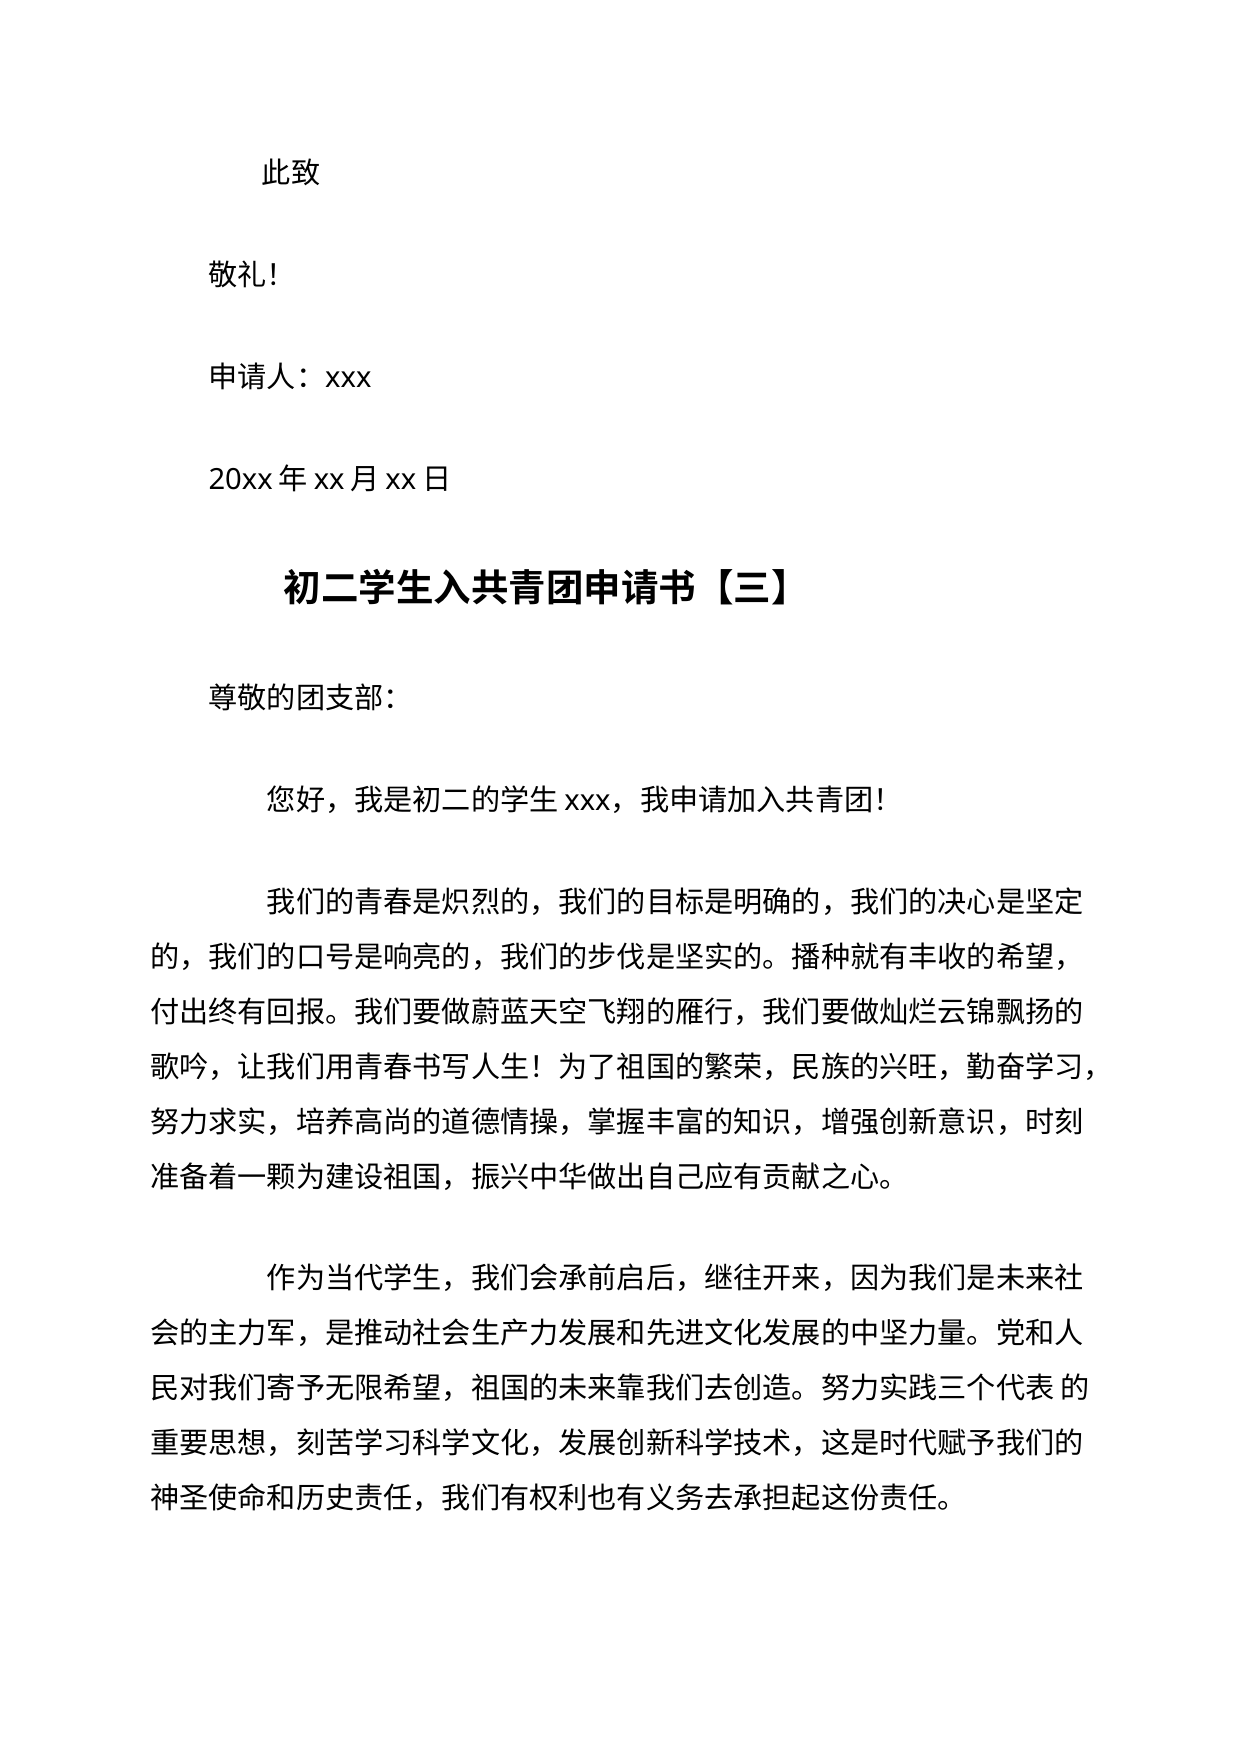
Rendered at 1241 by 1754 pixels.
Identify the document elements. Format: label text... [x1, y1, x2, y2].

text 作为当代学生，我们会承前启后，继往开来，因为我们是未来社会的主力军，是推动社会生产力发展和先进文化发展的中坚力量。党和人民对我们寄予无限希望，祖国的未来靠我们去创造。努力实践三个代表 的重要思想，刻苦学习科学文化，发展创新科学技术，这是时代赋予我们的神圣使命和历史责任，我们有权利也有义务去承担起这份责任。 [150, 1255, 1090, 1517]
text 我们的青春是炽烈的，我们的目标是明确的，我们的决心是坚定的，我们的口号是响亮的，我们的步伐是坚实的。播种就有丰收的希望，付出终有回报。我们要做蔚蓝天空飞翔的雁行，我们要做灿烂云锦飘扬的歌吟，让我们用青春书写人生！为了祖国的繁荣，民族的兴旺，勤奋学习，努力求实，培养高尚的道德情操，掌握丰富的知识，增强创新意识，时刻准备着一颗为建设祖国，振兴中华做出自己应有贡献之心。 [150, 879, 1090, 1196]
text 20xx年xx月xx日 [150, 456, 1090, 498]
text 尊敬的团支部： [150, 675, 1090, 717]
text 初二学生入共青团申请书【三】 [150, 558, 1090, 612]
text 申请人：xxx [150, 354, 1090, 396]
text 您好，我是初二的学生xxx，我申请加入共青团！ [150, 777, 1090, 819]
text 此致 [150, 150, 1090, 192]
text 敬礼！ [150, 252, 1090, 294]
